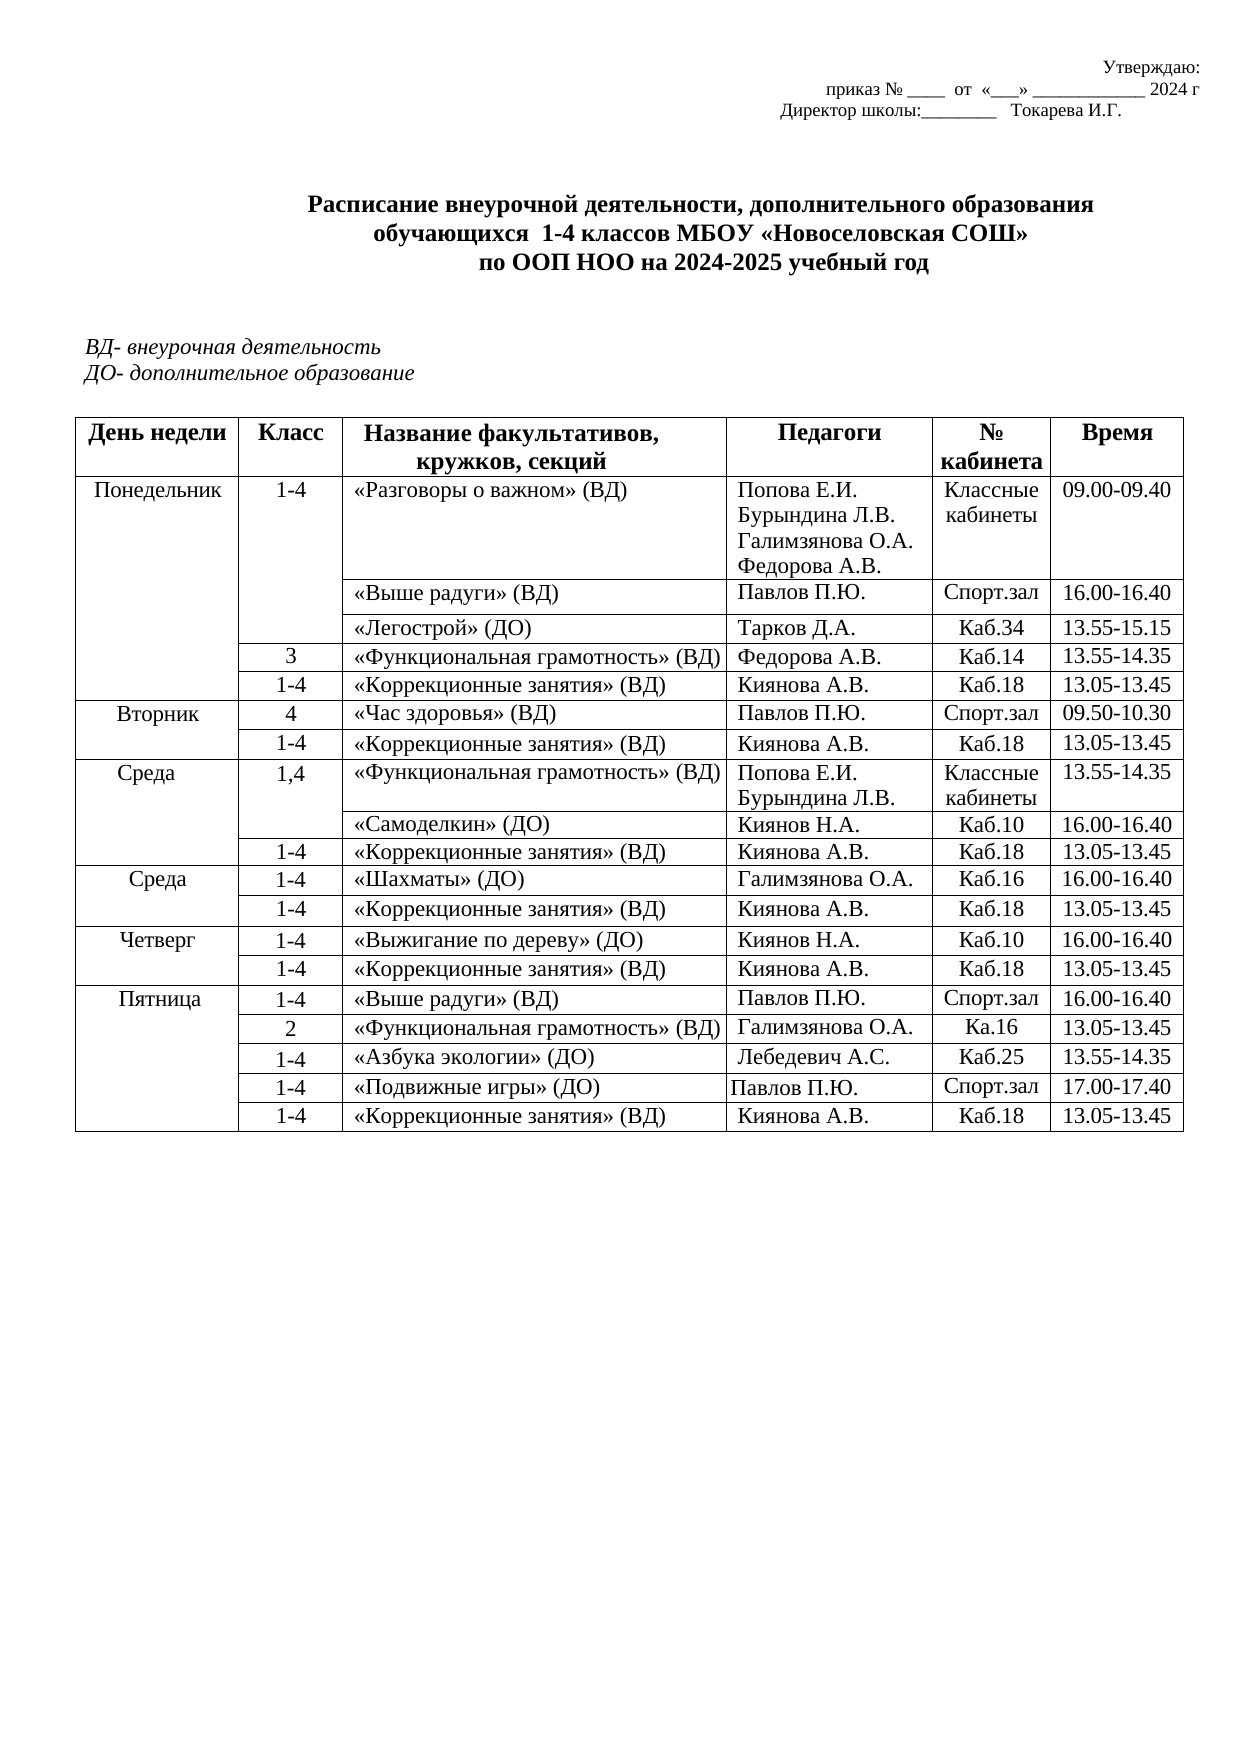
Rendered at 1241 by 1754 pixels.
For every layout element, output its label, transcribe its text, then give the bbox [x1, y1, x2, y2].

table_cell 1-4 [239, 1074, 342, 1102]
table_cell 3 [239, 644, 342, 671]
table_cell «Функциональная грамотность» (ВД) [343, 760, 726, 811]
table_cell «Шахматы» (ДО) [343, 866, 726, 895]
table_cell 09.00-09.40 [1051, 477, 1183, 579]
table_cell Попова Е.И. Бурындина Л.В. Галимзянова О.А. Федорова А.В. [727, 477, 932, 579]
table_cell «Выше радуги» (ВД) [343, 986, 726, 1014]
table_cell «Коррекционные занятия» (ВД) [343, 839, 726, 864]
table_cell Каб.18 [933, 1103, 1050, 1131]
table_cell Вторник [76, 701, 238, 759]
table_header № кабинета [933, 418, 1050, 476]
table_cell Классные кабинеты [933, 477, 1050, 579]
table_cell 13.55-14.35 [1051, 644, 1183, 671]
text ДО- дополнительное образование [73, 359, 1230, 386]
table_cell Галимзянова О.А. [727, 1015, 932, 1043]
table_cell 1-4 [239, 730, 342, 759]
table_cell 13.05-13.45 [1051, 896, 1183, 926]
table_cell Киянов Н.А. [727, 812, 932, 838]
table_cell «Функциональная грамотность» (ВД) [343, 644, 726, 671]
table_cell «Выжигание по дереву» (ДО) [343, 927, 726, 955]
table_cell Лебедевич А.С. [727, 1044, 932, 1073]
table_cell Павлов П.Ю. [727, 580, 932, 614]
table_cell «Выше радуги» (ВД) [343, 580, 726, 614]
table_header День недели [76, 418, 238, 476]
table_cell Павлов П.Ю. [727, 701, 932, 729]
table_cell Киянова А.В. [727, 672, 932, 700]
table_cell Каб.34 [933, 615, 1050, 642]
table_cell 1,4 [239, 760, 342, 838]
table_cell 1-4 [239, 839, 342, 864]
table_cell Киянова А.В. [727, 956, 932, 984]
table_header Название факультативов, кружков, секций [343, 418, 726, 476]
table_cell Каб.16 [933, 866, 1050, 895]
table_cell «Коррекционные занятия» (ВД) [343, 896, 726, 926]
table_cell «Самоделкин» (ДО) [343, 812, 726, 838]
table_cell 13.05-13.45 [1051, 1103, 1183, 1131]
table_cell Киянова А.В. [727, 896, 932, 926]
table_cell Павлов П.Ю. [727, 1074, 932, 1102]
table_cell 1-4 [239, 866, 342, 895]
table_cell «Легострой» (ДО) [343, 615, 726, 642]
table_cell Киянова А.В. [727, 1103, 932, 1131]
text по ООП НОО на 2024-2025 учебный год [236, 247, 1166, 276]
table_cell Галимзянова О.А. [727, 866, 932, 895]
table_cell Павлов П.Ю. [727, 986, 932, 1014]
table_cell 13.05-13.45 [1051, 1015, 1183, 1043]
table_cell Попова Е.И. Бурындина Л.В. [727, 760, 932, 811]
table_cell Пятница [76, 986, 238, 1102]
table_cell 16.00-16.40 [1051, 927, 1183, 955]
table_cell 17.00-17.40 [1051, 1074, 1183, 1102]
table_cell 1-4 [239, 986, 342, 1014]
table_cell 1-4 [239, 956, 342, 984]
table_cell Среда [76, 760, 238, 864]
table_cell Тарков Д.А. [727, 615, 932, 642]
table_cell 1-4 [239, 672, 342, 700]
table_cell Каб.18 [933, 730, 1050, 759]
table_cell Ка.16 [933, 1015, 1050, 1043]
table_cell [76, 1102, 238, 1131]
table_cell «Коррекционные занятия» (ВД) [343, 672, 726, 700]
text Расписание внеурочной деятельности, дополнительного образования обучающихся 1-4 классов МБОУ «Новоселовская СОШ» [236, 189, 1166, 247]
table_cell Понедельник [76, 477, 238, 700]
table_cell 13.55-14.35 [1051, 1044, 1183, 1073]
table_cell Киянова А.В. [727, 730, 932, 759]
table_cell Киянов Н.А. [727, 927, 932, 955]
table_cell 09.50-10.30 [1051, 701, 1183, 729]
table_cell Киянова А.В. [727, 839, 932, 864]
table_cell Спорт.зал [933, 580, 1050, 614]
table_cell «Азбука экологии» (ДО) [343, 1044, 726, 1073]
text приказ № ____ от «___» ____________ 2024 г [29, 78, 1200, 99]
table_cell Спорт.зал [933, 986, 1050, 1014]
table_cell Каб.10 [933, 927, 1050, 955]
table_cell 1-4 [239, 1044, 342, 1073]
table_cell Спорт.зал [933, 701, 1050, 729]
table_cell Каб.18 [933, 672, 1050, 700]
table_cell 13.55-14.35 [1051, 760, 1183, 811]
table_cell «Коррекционные занятия» (ВД) [343, 730, 726, 759]
table_cell 13.05-13.45 [1051, 672, 1183, 700]
table_cell 13.05-13.45 [1051, 839, 1183, 864]
table_cell 1-4 [239, 1103, 342, 1131]
table_cell 13.05-13.45 [1051, 956, 1183, 984]
table_cell Каб.14 [933, 644, 1050, 671]
table_cell Спорт.зал [933, 1074, 1050, 1102]
table_cell Каб.18 [933, 956, 1050, 984]
table_cell Среда [76, 866, 238, 926]
table_header Класс [239, 418, 342, 476]
table_cell 13.05-13.45 [1051, 730, 1183, 759]
table_cell «Функциональная грамотность» (ВД) [343, 1015, 726, 1043]
table_header Педагоги [727, 418, 932, 476]
table_cell «Коррекционные занятия» (ВД) [343, 956, 726, 984]
table_cell 1-4 [239, 927, 342, 955]
text Утверждаю: [29, 56, 1200, 78]
table_cell «Разговоры о важном» (ВД) [343, 477, 726, 579]
table_header Время [1051, 418, 1183, 476]
table_cell 16.00-16.40 [1051, 866, 1183, 895]
table_cell Каб.10 [933, 812, 1050, 838]
table_cell 2 [239, 1015, 342, 1043]
table_cell 13.55-15.15 [1051, 615, 1183, 642]
table_cell «Подвижные игры» (ДО) [343, 1074, 726, 1102]
table_cell 16.00-16.40 [1051, 580, 1183, 614]
table_cell Каб.18 [933, 896, 1050, 926]
text ВД- внеурочная деятельность [73, 333, 1230, 359]
table_cell 1-4 [239, 477, 342, 642]
table_cell Четверг [76, 927, 238, 984]
table_cell Каб.25 [933, 1044, 1050, 1073]
table_cell «Коррекционные занятия» (ВД) [343, 1103, 726, 1131]
table_cell 16.00-16.40 [1051, 986, 1183, 1014]
table_cell Классные кабинеты [933, 760, 1050, 811]
table_cell Федорова А.В. [727, 644, 932, 671]
table_cell Каб.18 [933, 839, 1050, 864]
text Директор школы:________ Токарева И.Г. [29, 99, 1200, 121]
table_cell «Час здоровья» (ВД) [343, 701, 726, 729]
table_cell 1-4 [239, 896, 342, 926]
table_cell 16.00-16.40 [1051, 812, 1183, 838]
table_cell 4 [239, 701, 342, 729]
